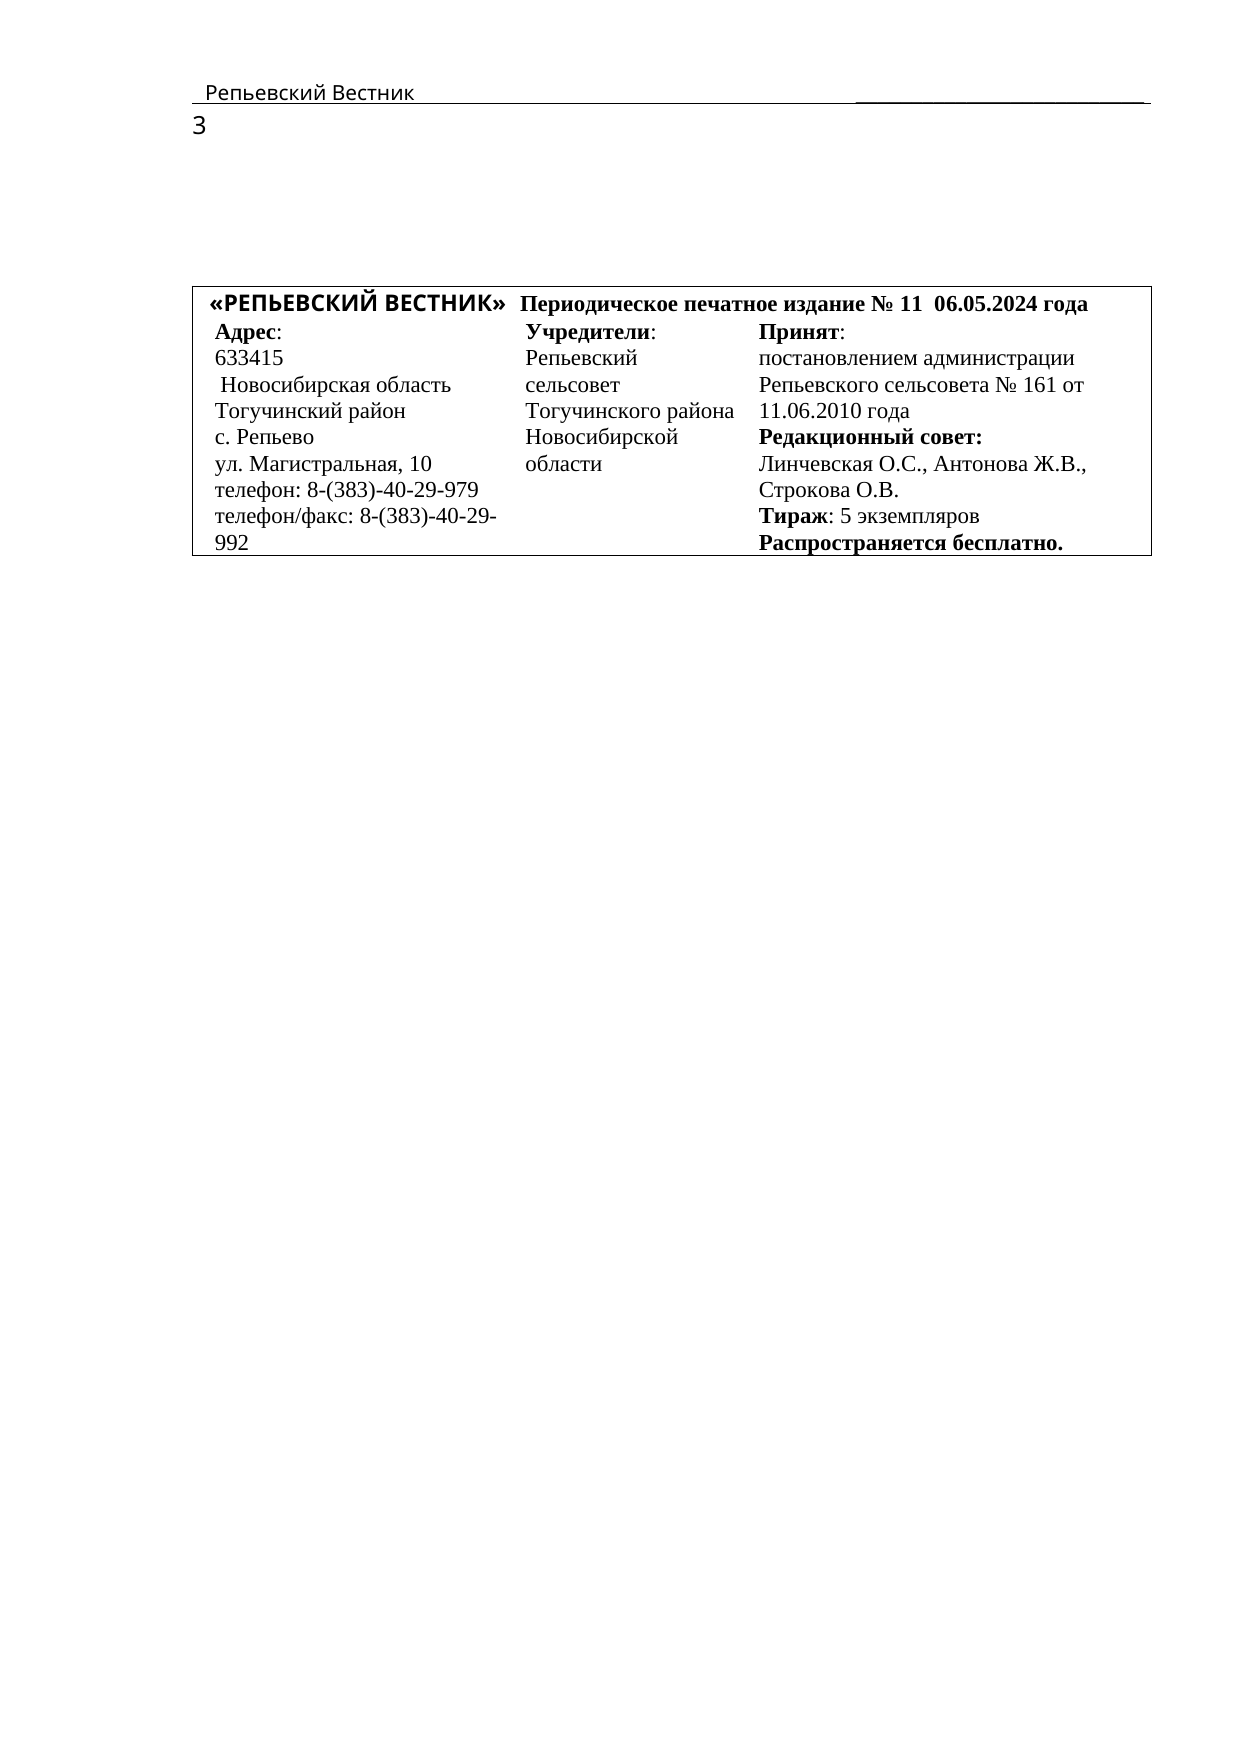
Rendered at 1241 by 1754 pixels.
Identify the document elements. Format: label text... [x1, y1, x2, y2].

table_header «Репьевский ВЕСТНИК» Периодическое печатное издание № 11 06.05.2024 года [193, 287, 1151, 555]
